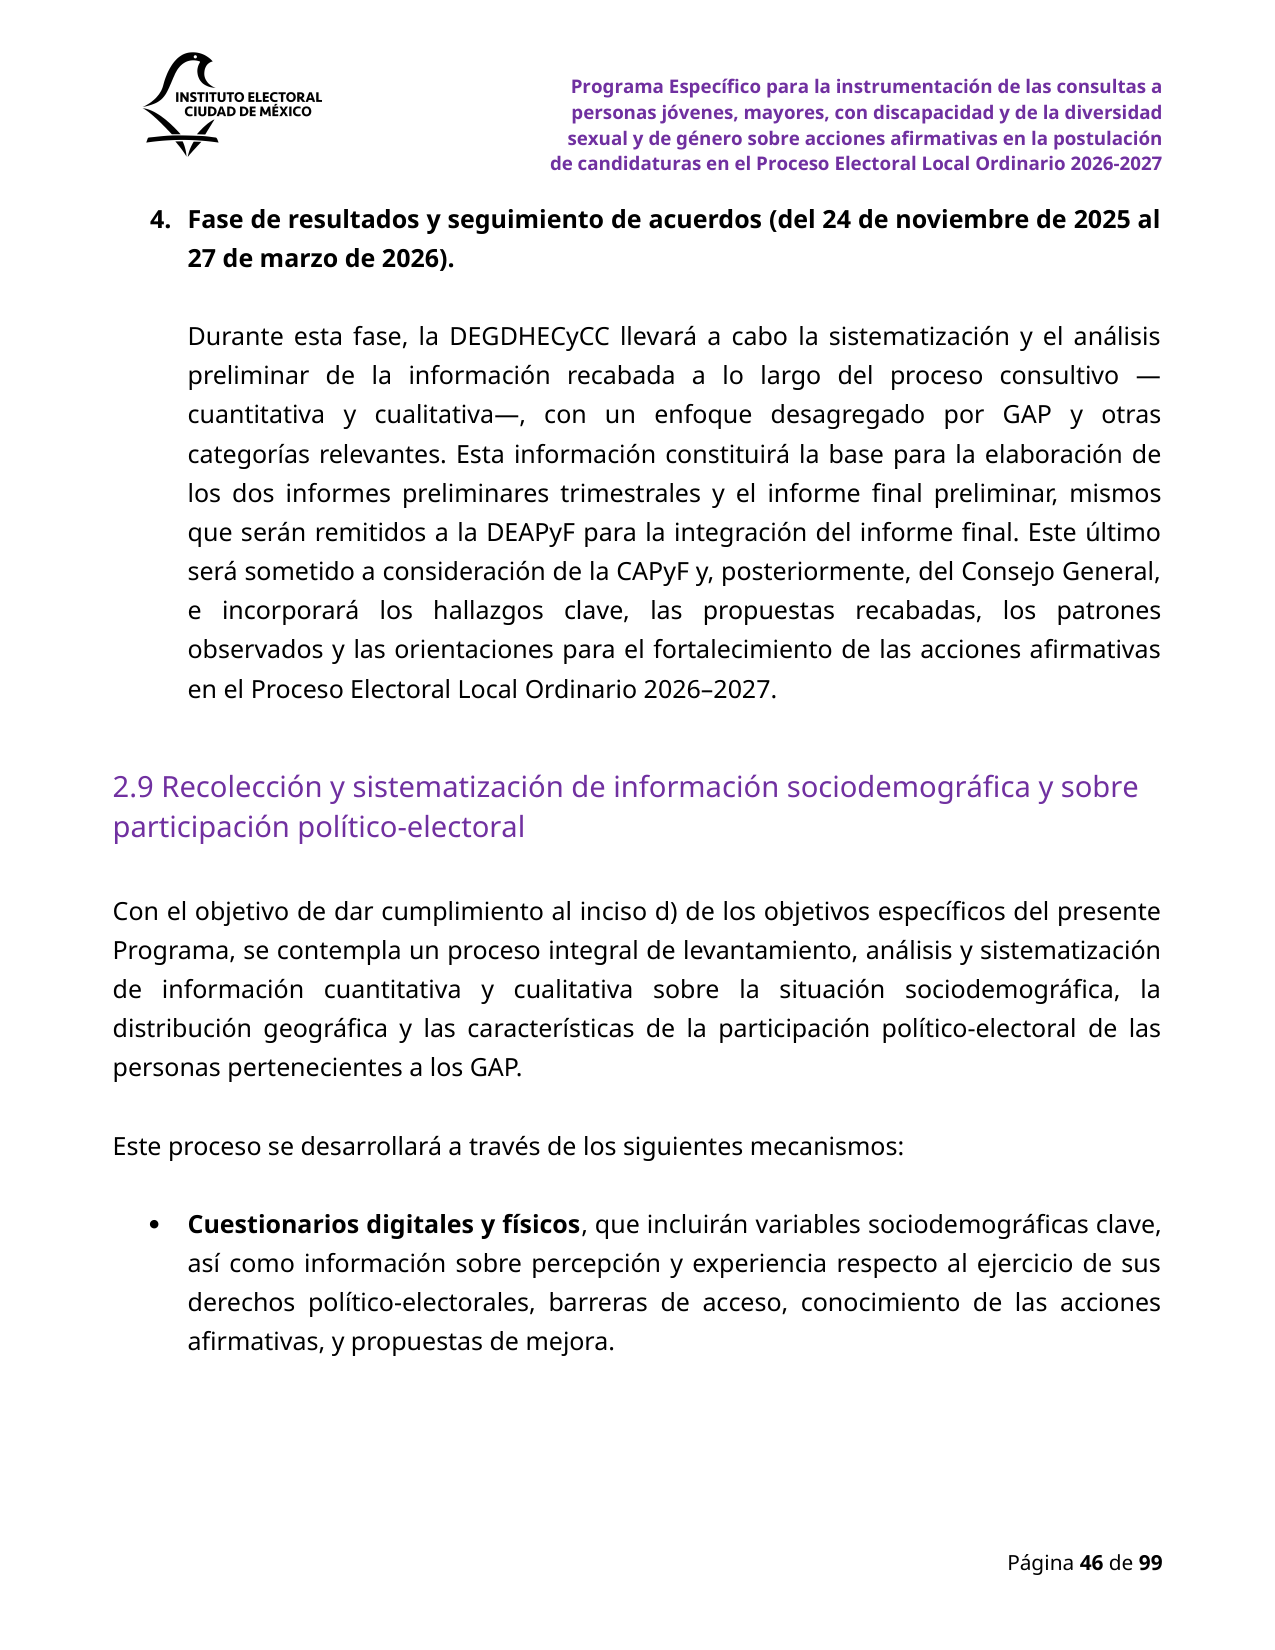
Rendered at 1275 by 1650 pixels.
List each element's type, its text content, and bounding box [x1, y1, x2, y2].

text Durante esta fase, la DEGDHECyCC llevará a cabo la sistematización y el análisis preliminar de la información recabada a lo largo del proceso consultivo —cuantitativa y cualitativa—, con un enfoque desagregado por GAP y otras categorías relevantes. Esta información constituirá la base para la elaboración de los dos informes preliminares trimestrales y el informe final preliminar, mismos que serán remitidos a la DEAPyF para la integración del informe final. Este último será sometido a consideración de la CAPyF y, posteriormente, del Consejo General, e incorporará los hallazgos clave, las propuestas recabadas, los patrones observados y las orientaciones para el fortalecimiento de las acciones afirmativas en el Proceso Electoral Local Ordinario 2026–2027. [187, 319, 1162, 705]
list Cuestionarios digitales y físicos, que incluirán variables sociodemográficas clave, así como información sobre percepción y experiencia respecto al ejercicio de sus derechos político-electorales, barreras de acceso, conocimiento de las acciones afirmativas, y propuestas de mejora. [150, 1207, 1162, 1358]
text Con el objetivo de dar cumplimiento al inciso d) de los objetivos específicos del presente Programa, se contempla un proceso integral de levantamiento, análisis y sistematización de información cuantitativa y cualitativa sobre la situación sociodemográfica, la distribución geográfica y las características de la participación político-electoral de las personas pertenecientes a los GAP. [112, 893, 1162, 1084]
list Fase de resultados y seguimiento de acuerdos (del 24 de noviembre de 2025 al 27 de marzo de 2026). [150, 201, 1162, 274]
text Este proceso se desarrollará a través de los siguientes mecanismos: [112, 1128, 1162, 1162]
subtitle 2.9 Recolección y sistematización de información sociodemográfica y sobre participación político-electoral [112, 766, 1162, 846]
picture [113, 14, 339, 186]
